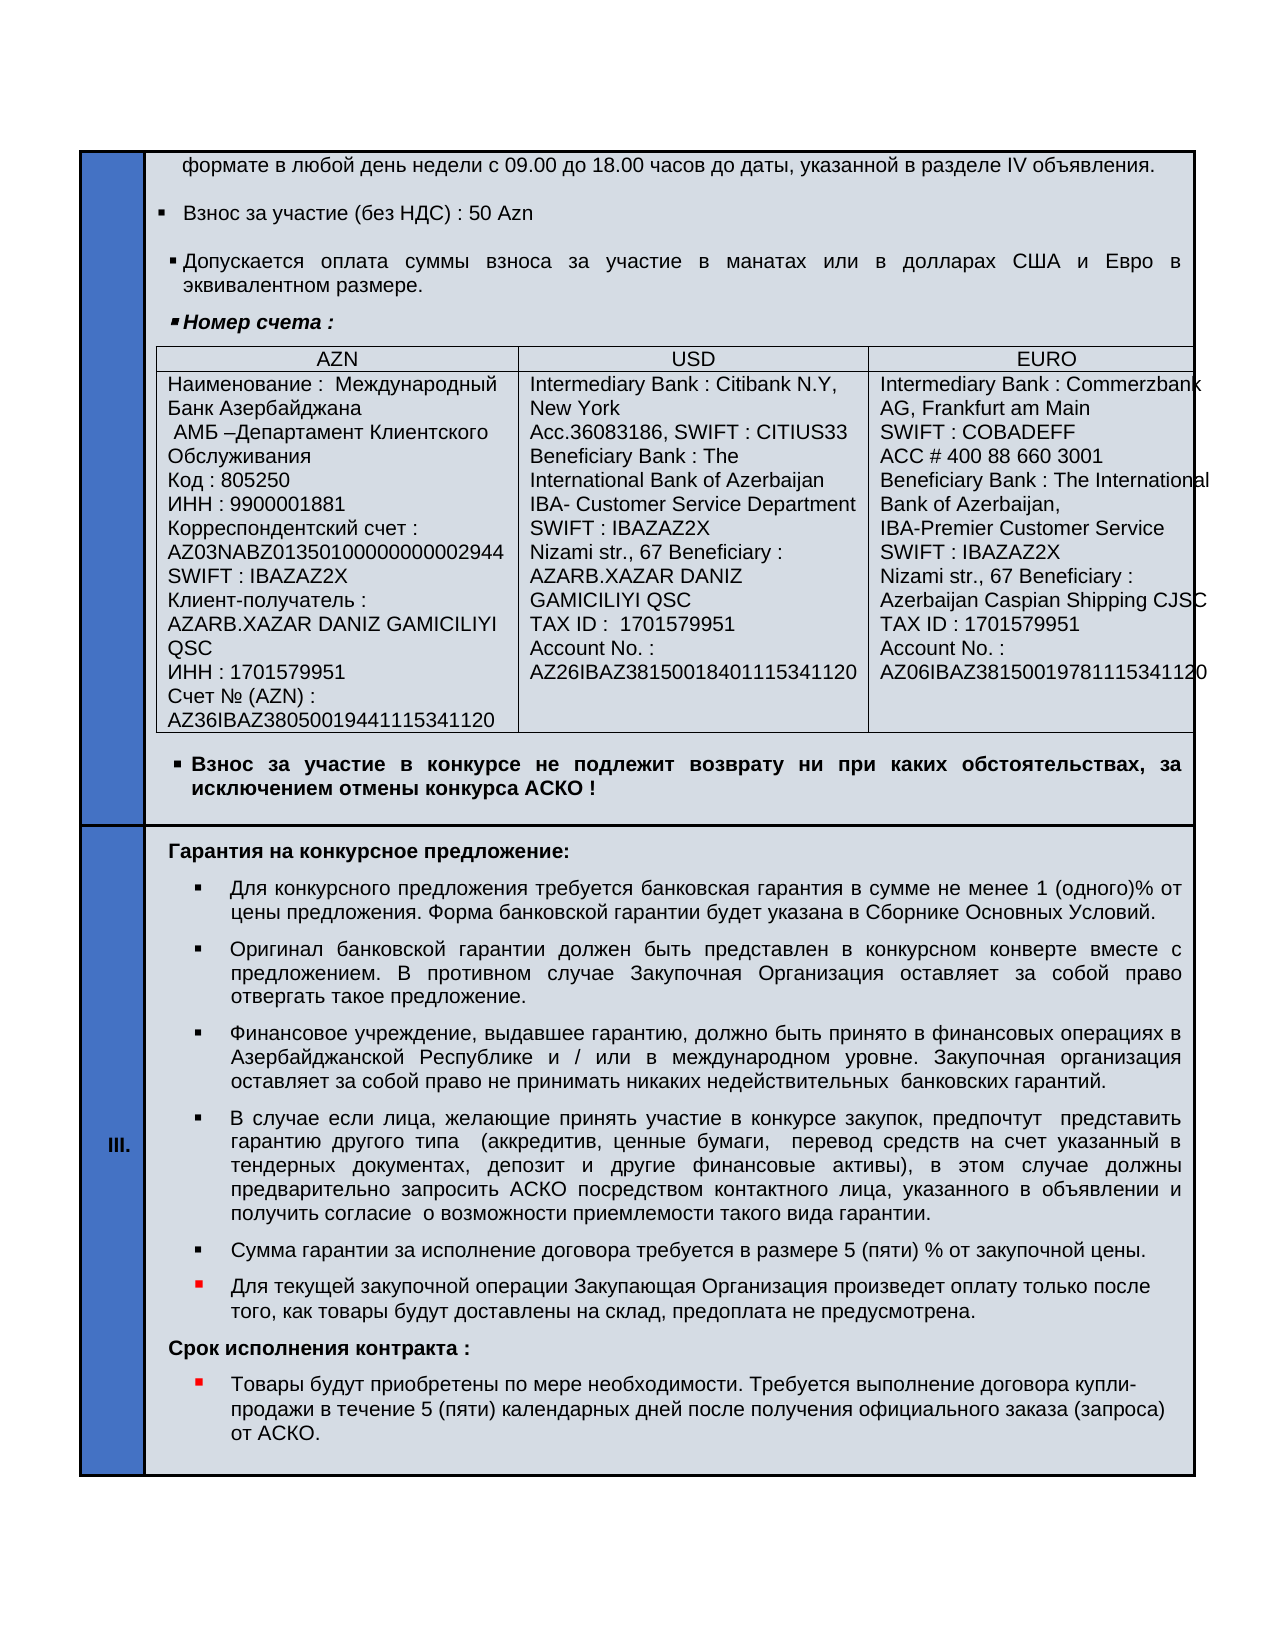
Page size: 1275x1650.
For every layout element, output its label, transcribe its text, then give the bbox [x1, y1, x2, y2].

table_cell [82, 153, 143, 824]
table_cell Гарантия на конкурсное предложение: Для конкурсного предложения требуется банковская гарантия в сумме не менее 1 (одного)% от цены предложения. Форма банковской гарантии будет указана в Сборнике Основных Условий. Оригинал банковской гарантии должен быть представлен в конкурсном конверте вместе с предложением. В противном случае Закупочная Организация оставляет за собой право отвергать такое предложение. Финансовое учреждение, выдавшее гарантию, должно быть принято в финансовых операциях в Азербайджанской Республике и / или в международном уровне. Закупочная организация оставляет за собой право не принимать никаких недействительных банковских гарантий. В случае если лица, желающие принять участие в конкурсе закупок, предпочтут представить гарантию другого типа (аккредитив, ценные бумаги, перевод средств на счет указанный в тендерных документах, депозит и другие финансовые активы), в этом случае должны предварительно запросить АСКО посредством контактного лица, указанного в объявлении и получить согласие о возможности приемлемости такого вида гарантии. Сумма гарантии за исполнение договора требуется в размере 5 (пяти) % от закупочной цены. Для текущей закупочной операции Закупающая Организация произведет оплату только после того, как товары будут доставлены на склад, предоплата не предусмотрена. Срок исполнения контракта : Товары будут приобретены по мере необходимости. Требуется выполнение договора купли-продажи в течение 5 (пяти) календарных дней после получения официального заказа (запроса) от АСКО. [146, 827, 1193, 1474]
table_cell [82, 827, 143, 1474]
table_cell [146, 153, 1193, 824]
